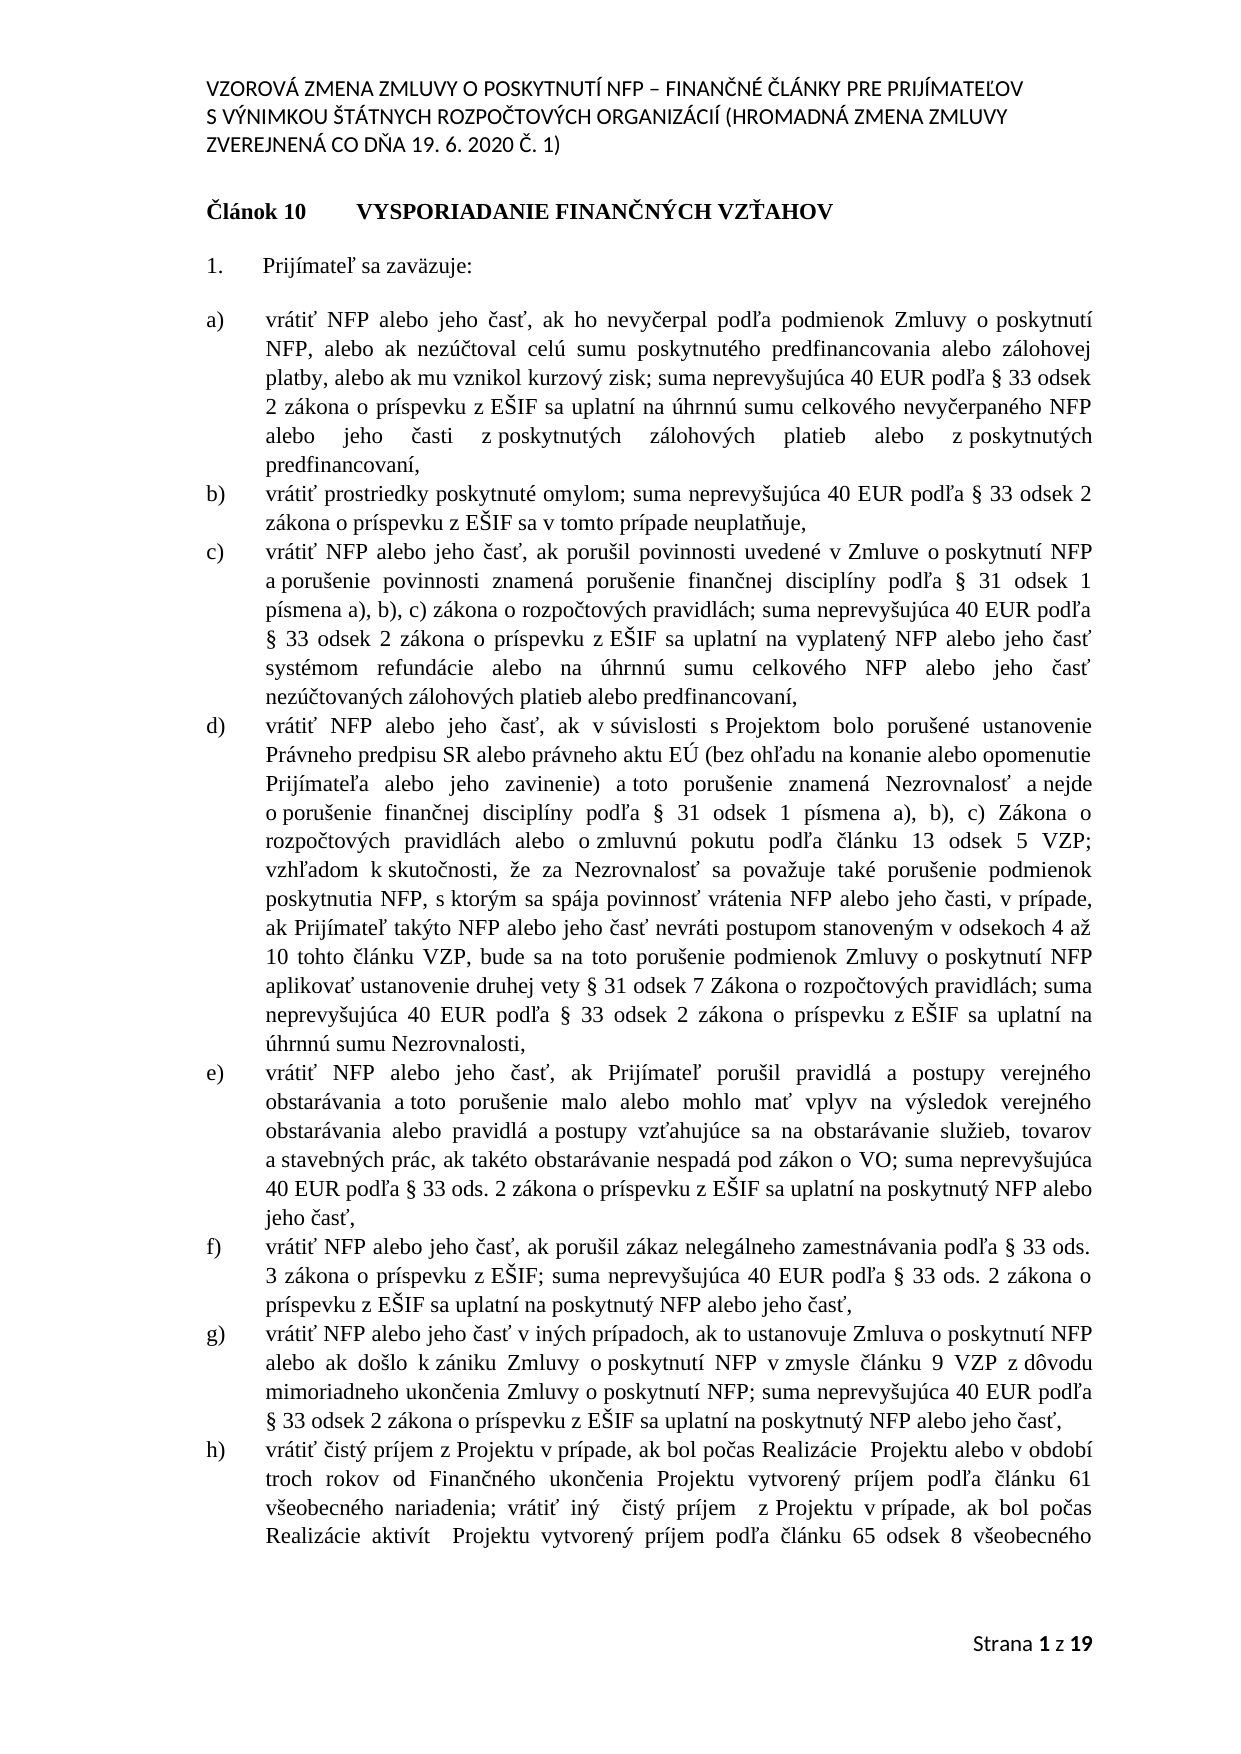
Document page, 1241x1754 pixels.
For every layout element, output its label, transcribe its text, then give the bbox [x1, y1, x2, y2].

text Článok 10 VYSPORIADANIE FINANČNÝCH VZŤAHOV [206, 198, 1092, 225]
list vrátiť NFP alebo jeho časť, ak Prijímateľ porušil pravidlá a postupy verejného obstarávania a toto porušenie malo alebo mohlo mať vplyv na výsledok verejného obstarávania alebo pravidlá a postupy vzťahujúce sa na obstarávanie služieb, tovarov a stavebných prác, ak takéto obstarávanie nespadá pod zákon o VO; suma neprevyšujúca 40 EUR podľa § 33 ods. 2 zákona o príspevku z EŠIF sa uplatní na poskytnutý NFP alebo jeho časť, [206, 1059, 1092, 1230]
list vrátiť NFP alebo jeho časť, ak v súvislosti s Projektom bolo porušené ustanovenie Právneho predpisu SR alebo právneho aktu EÚ (bez ohľadu na konanie alebo opomenutie Prijímateľa alebo jeho zavinenie) a toto porušenie znamená Nezrovnalosť a nejde o porušenie finančnej disciplíny podľa § 31 odsek 1 písmena a), b), c) Zákona o rozpočtových pravidlách alebo o zmluvnú pokutu podľa článku 13 odsek 5 VZP; vzhľadom k skutočnosti, že za Nezrovnalosť sa považuje také porušenie podmienok poskytnutia NFP, s ktorým sa spája povinnosť vrátenia NFP alebo jeho časti, v prípade, ak Prijímateľ takýto NFP alebo jeho časť nevráti postupom stanoveným v odsekoch 4 až 10 tohto článku VZP, bude sa na toto porušenie podmienok Zmluvy o poskytnutí NFP aplikovať ustanovenie druhej vety § 31 odsek 7 Zákona o rozpočtových pravidlách; suma neprevyšujúca 40 EUR podľa § 33 odsek 2 zákona o príspevku z EŠIF sa uplatní na úhrnnú sumu Nezrovnalosti, [206, 712, 1092, 1057]
list Prijímateľ sa zaväzuje: [206, 252, 1092, 279]
list vrátiť NFP alebo jeho časť v iných prípadoch, ak to ustanovuje Zmluva o poskytnutí NFP alebo ak došlo k zániku Zmluvy o poskytnutí NFP v zmysle článku 9 VZP z dôvodu mimoriadneho ukončenia Zmluvy o poskytnutí NFP; suma neprevyšujúca 40 EUR podľa § 33 odsek 2 zákona o príspevku z EŠIF sa uplatní na poskytnutý NFP alebo jeho časť, [206, 1320, 1092, 1433]
list vrátiť NFP alebo jeho časť, ak ho nevyčerpal podľa podmienok Zmluvy o poskytnutí NFP, alebo ak nezúčtoval celú sumu poskytnutého predfinancovania alebo zálohovej platby, alebo ak mu vznikol kurzový zisk; suma neprevyšujúca 40 EUR podľa § 33 odsek 2 zákona o príspevku z EŠIF sa uplatní na úhrnnú sumu celkového nevyčerpaného NFP alebo jeho časti z poskytnutých zálohových platieb alebo z poskytnutých predfinancovaní, [206, 306, 1092, 477]
list vrátiť NFP alebo jeho časť, ak porušil povinnosti uvedené v Zmluve o poskytnutí NFP a porušenie povinnosti znamená porušenie finančnej disciplíny podľa § 31 odsek 1 písmena a), b), c) zákona o rozpočtových pravidlách; suma neprevyšujúca 40 EUR podľa § 33 odsek 2 zákona o príspevku z EŠIF sa uplatní na vyplatený NFP alebo jeho časť systémom refundácie alebo na úhrnnú sumu celkového NFP alebo jeho časť nezúčtovaných zálohových platieb alebo predfinancovaní, [206, 538, 1092, 709]
list vrátiť prostriedky poskytnuté omylom; suma neprevyšujúca 40 EUR podľa § 33 odsek 2 zákona o príspevku z EŠIF sa v tomto prípade neuplatňuje, [206, 480, 1092, 535]
list vrátiť NFP alebo jeho časť, ak porušil zákaz nelegálneho zamestnávania podľa § 33 ods. 3 zákona o príspevku z EŠIF; suma neprevyšujúca 40 EUR podľa § 33 ods. 2 zákona o príspevku z EŠIF sa uplatní na poskytnutý NFP alebo jeho časť, [206, 1233, 1092, 1317]
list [206, 1436, 1092, 1549]
